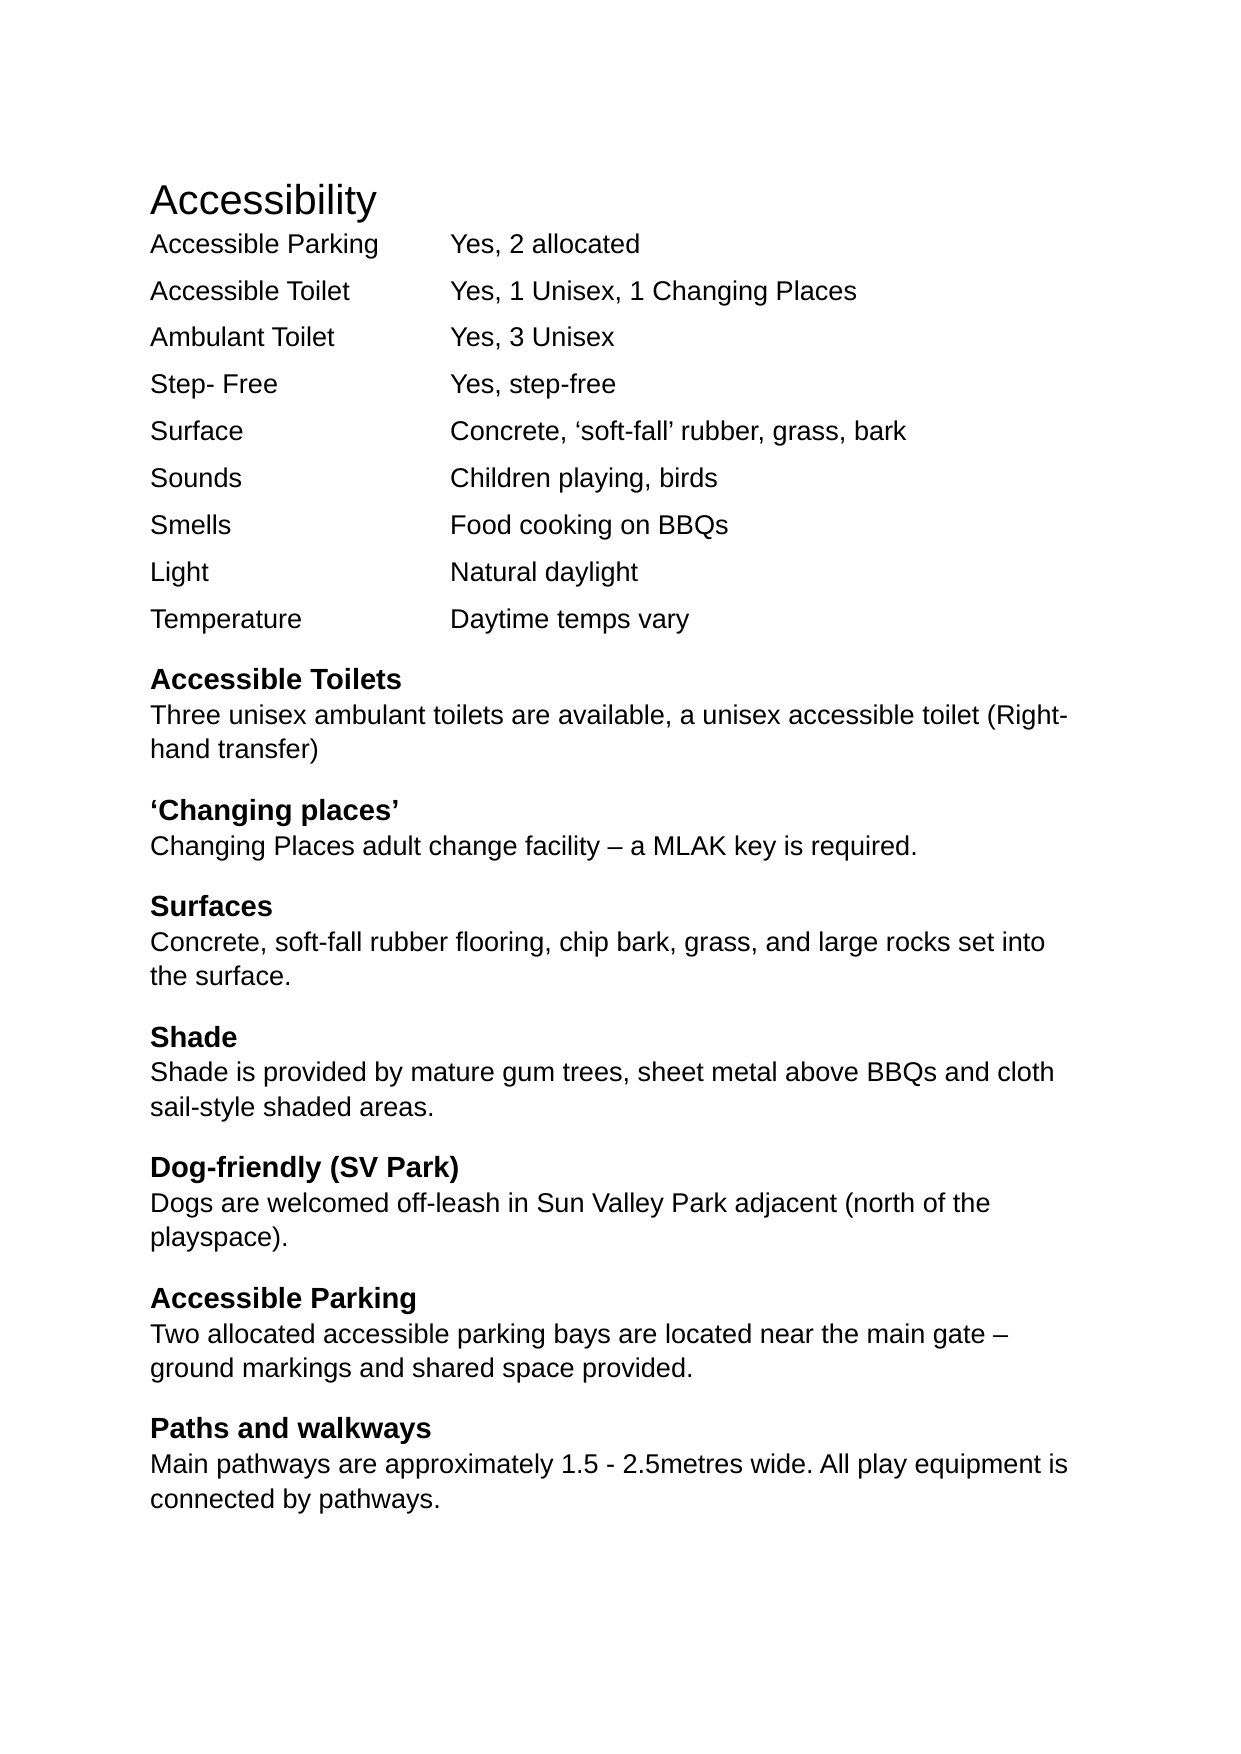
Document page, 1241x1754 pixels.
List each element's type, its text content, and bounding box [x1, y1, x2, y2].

text Surface Concrete, ‘soft-fall’ rubber, grass, bark [150, 415, 1090, 446]
text Two allocated accessible parking bays are located near the main gate – ground markings and shared space provided. [150, 1318, 1090, 1383]
text Dogs are welcomed off-leash in Sun Valley Park adjacent (north of the playspace). [150, 1187, 1090, 1253]
text Ambulant Toilet Yes, 3 Unisex [150, 321, 1090, 353]
text Accessible Toilet Yes, 1 Unisex, 1 Changing Places [150, 274, 1090, 306]
text Changing Places adult change facility – a MLAK key is required. [150, 829, 1090, 861]
text Shade is provided by mature gum trees, sheet metal above BBQs and cloth sail-style shaded areas. [150, 1056, 1090, 1122]
subtitle Accessible Parking [150, 1281, 1090, 1314]
subtitle ‘Changing places’ [150, 793, 1090, 826]
subtitle Accessible Toilets [150, 662, 1090, 696]
text Step- Free Yes, step-free [150, 368, 1090, 399]
text Accessible Parking Yes, 2 allocated [150, 228, 1090, 259]
text Three unisex ambulant toilets are available, a unisex accessible toilet (Right-hand transfer) [150, 699, 1090, 764]
text Main pathways are approximately 1.5 - 2.5metres wide. All play equipment is connected by pathways. [150, 1448, 1090, 1514]
subtitle Accessibility [150, 175, 1090, 223]
text Smells Food cooking on BBQs [150, 509, 1090, 540]
text Sounds Children playing, birds [150, 462, 1090, 493]
text Concrete, soft-fall rubber flooring, chip bark, grass, and large rocks set into the surface. [150, 926, 1090, 991]
subtitle Surfaces [150, 889, 1090, 922]
subtitle Shade [150, 1019, 1090, 1053]
text Light Natural daylight [150, 556, 1090, 587]
subtitle Paths and walkways [150, 1411, 1090, 1445]
text Temperature Daytime temps vary [150, 603, 1090, 634]
subtitle Dog-friendly (SV Park) [150, 1150, 1090, 1184]
